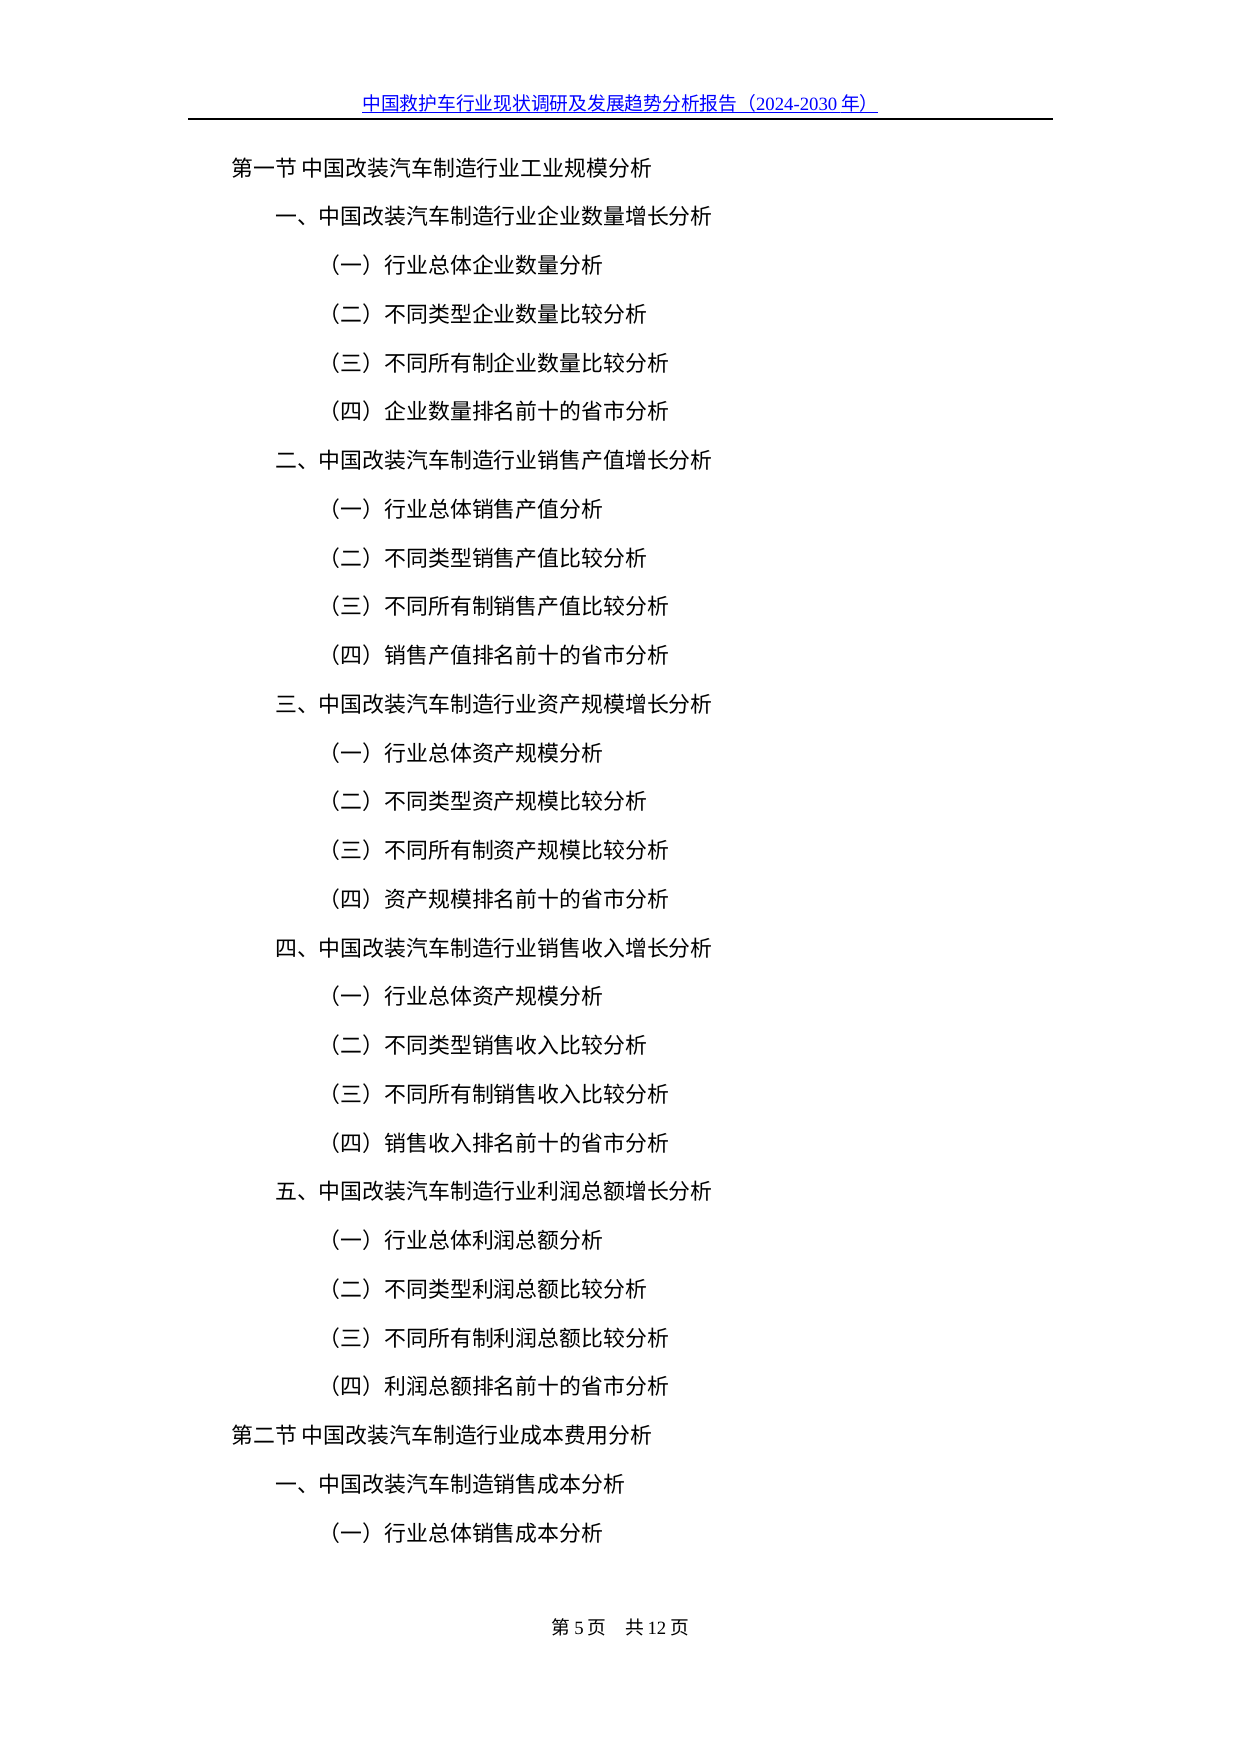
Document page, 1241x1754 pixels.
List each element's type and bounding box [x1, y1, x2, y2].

text [187, 150, 1053, 1548]
